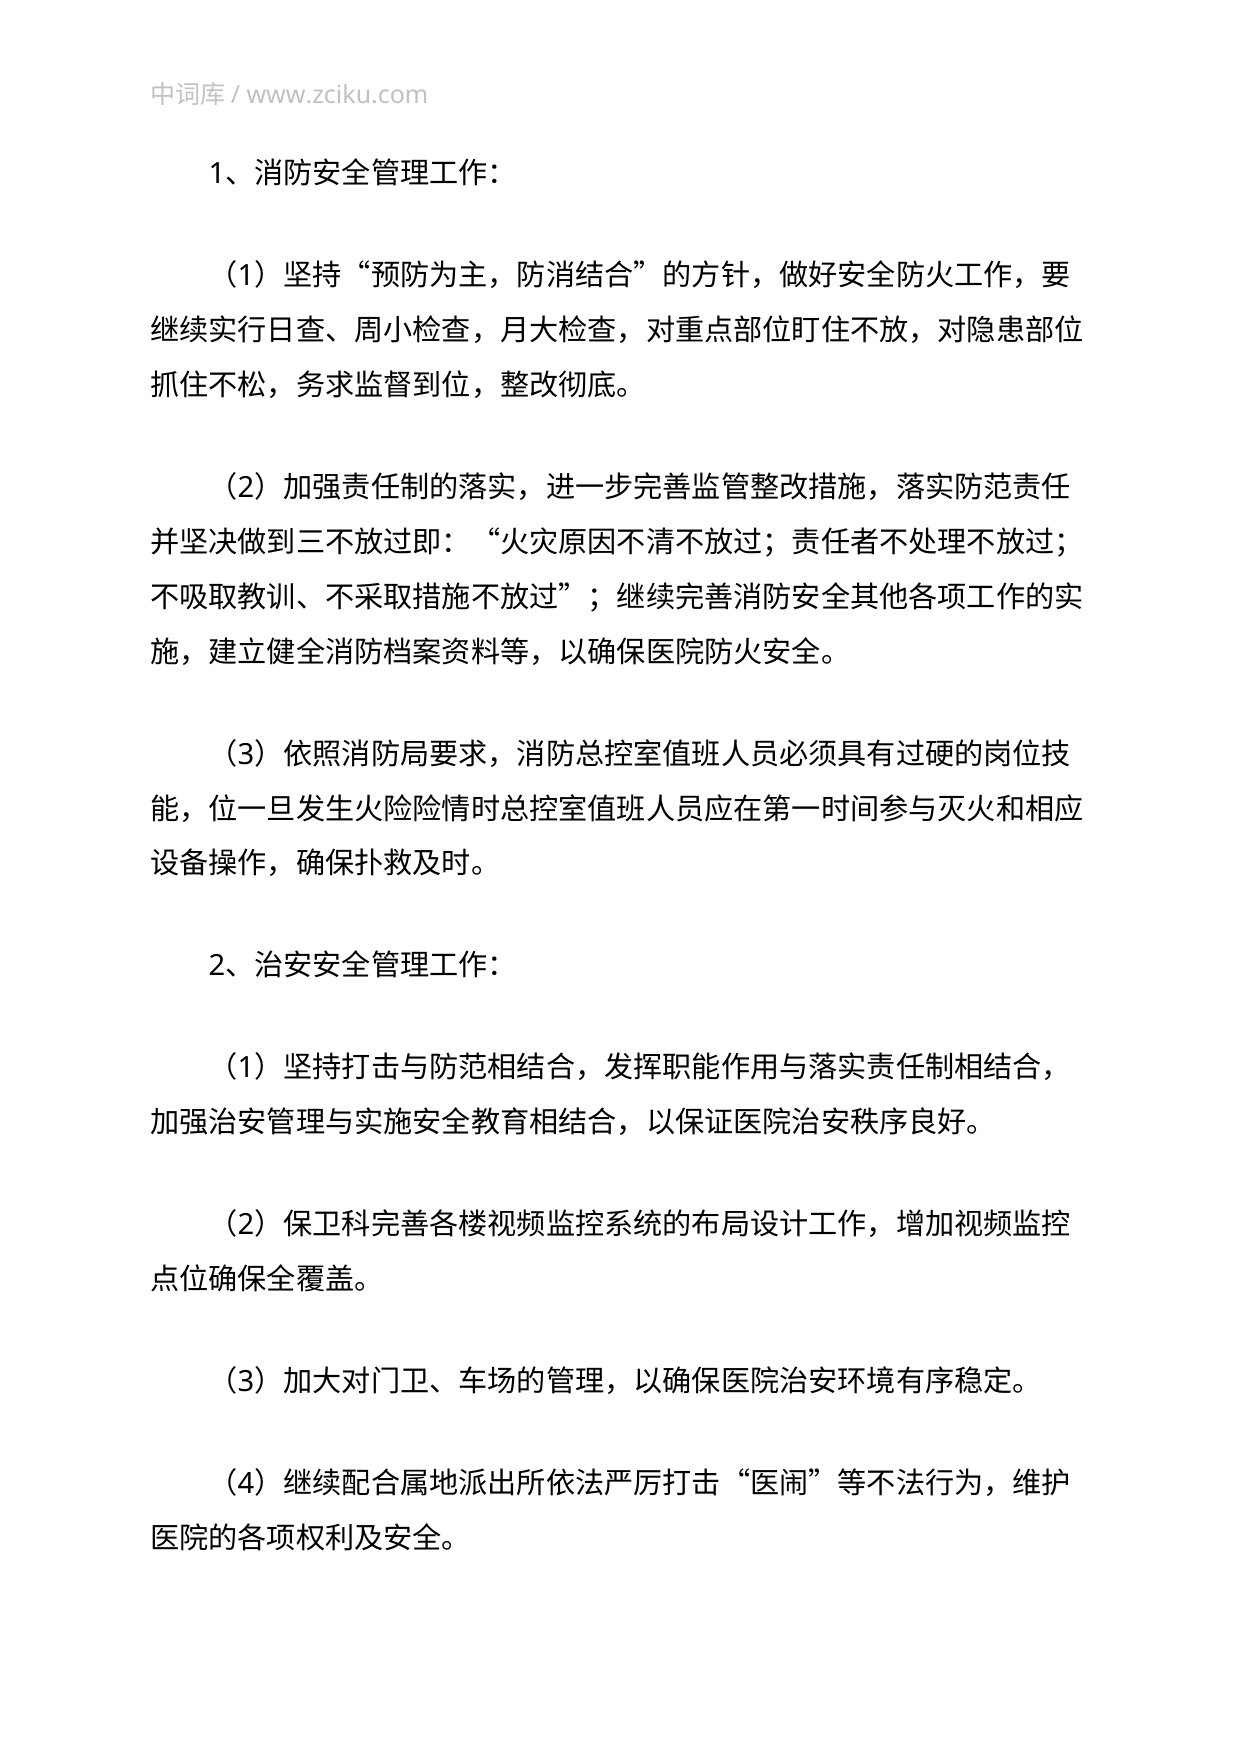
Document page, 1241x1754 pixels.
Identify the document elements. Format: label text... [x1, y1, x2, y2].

text 1、消防安全管理工作： [150, 150, 1090, 192]
text （2）加强责任制的落实，进一步完善监管整改措施，落实防范责任并坚决做到三不放过即：“火灾原因不清不放过；责任者不处理不放过；不吸取教训、不采取措施不放过”；继续完善消防安全其他各项工作的实施，建立健全消防档案资料等，以确保医院防火安全。 [150, 464, 1090, 671]
text （3）依照消防局要求，消防总控室值班人员必须具有过硬的岗位技能，位一旦发生火险险情时总控室值班人员应在第一时间参与灭火和相应设备操作，确保扑救及时。 [150, 730, 1090, 882]
text （1）坚持“预防为主，防消结合”的方针，做好安全防火工作，要继续实行日查、周小检查，月大检查，对重点部位盯住不放，对隐患部位抓住不松，务求监督到位，整改彻底。 [150, 252, 1090, 404]
text （4）继续配合属地派出所依法严厉打击“医闹”等不法行为，维护医院的各项权利及安全。 [150, 1459, 1090, 1557]
text （3）加大对门卫、车场的管理，以确保医院治安环境有序稳定。 [150, 1357, 1090, 1400]
text （1）坚持打击与防范相结合，发挥职能作用与落实责任制相结合，加强治安管理与实施安全教育相结合，以保证医院治安秩序良好。 [150, 1044, 1090, 1141]
text （2）保卫科完善各楼视频监控系统的布局设计工作，增加视频监控点位确保全覆盖。 [150, 1201, 1090, 1298]
text 2、治安安全管理工作： [150, 942, 1090, 984]
